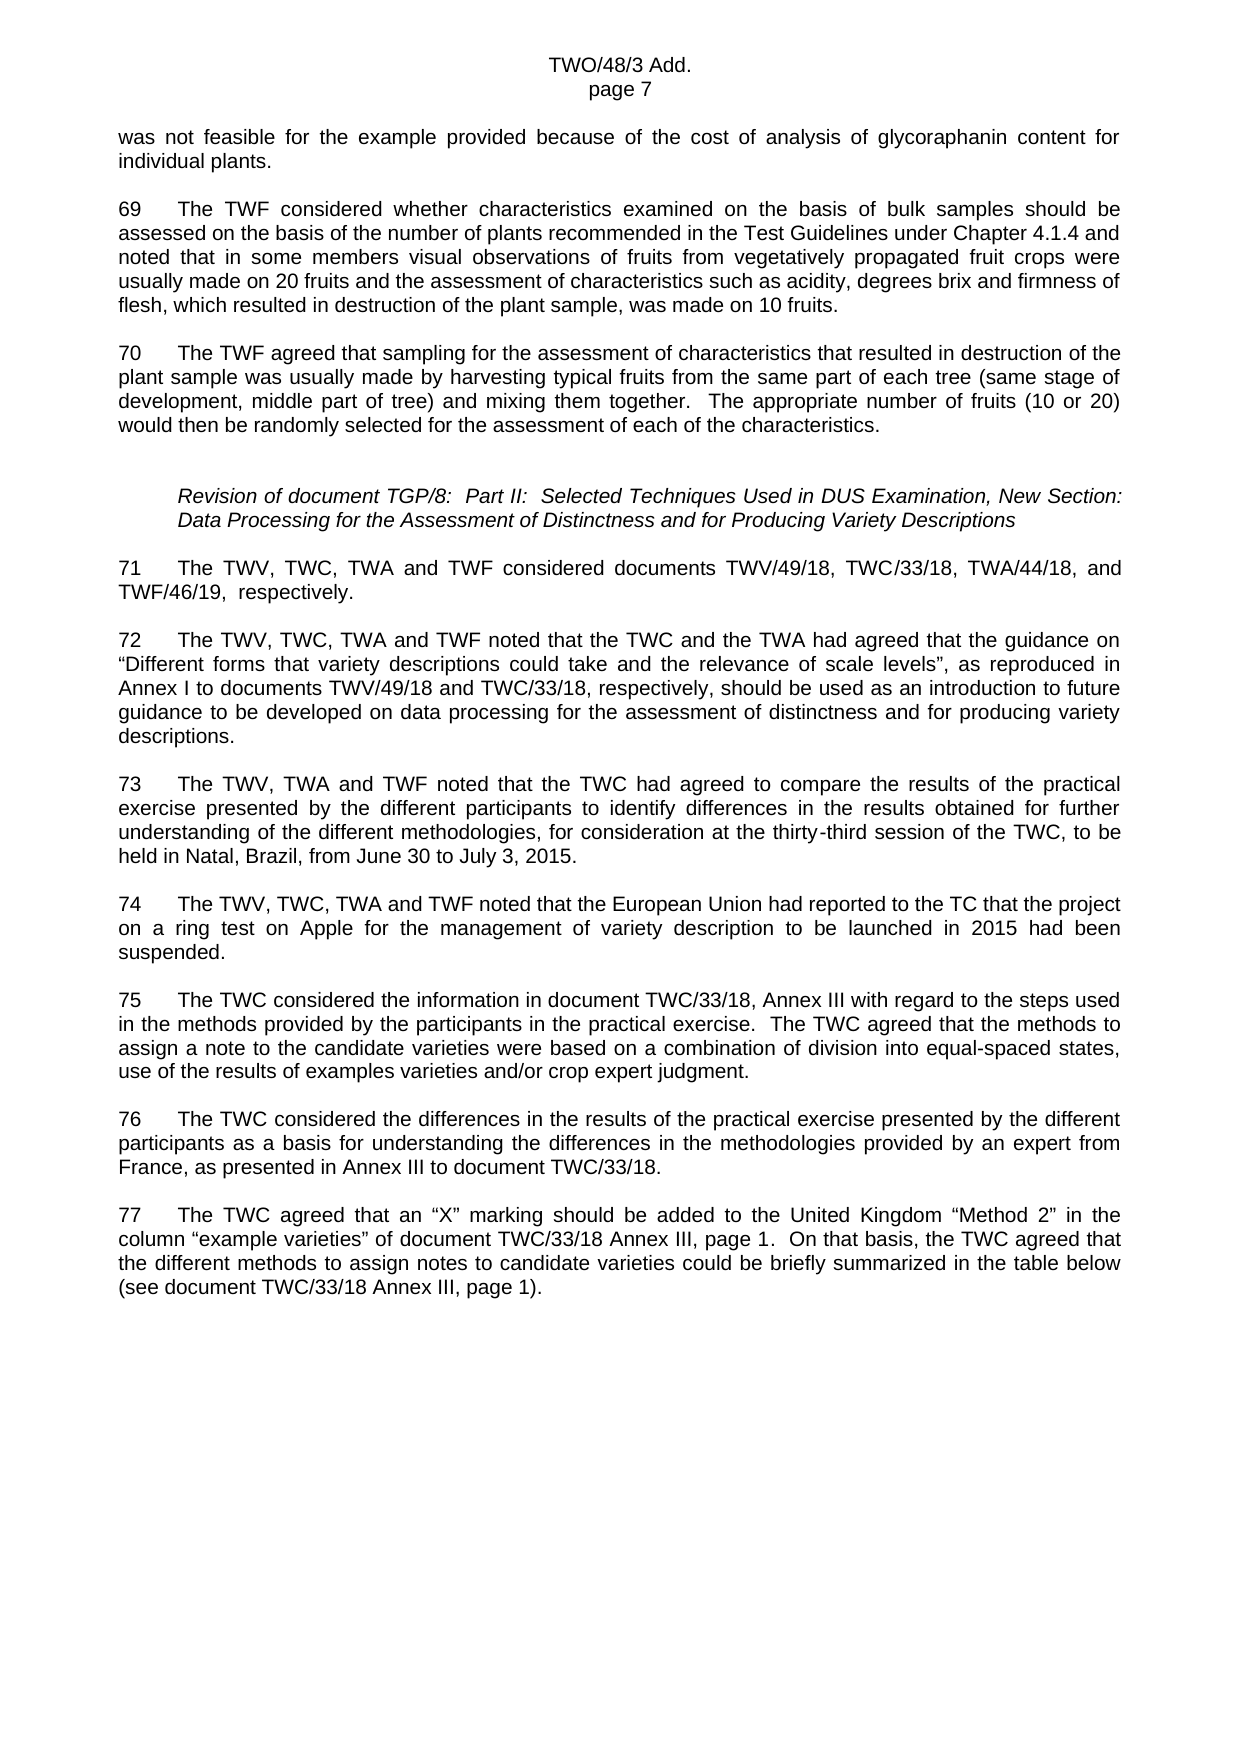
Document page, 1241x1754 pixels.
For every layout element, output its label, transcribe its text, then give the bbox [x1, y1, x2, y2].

text The TWV, TWC, TWA and TWF considered documents TWV/49/18, TWC/33/18, TWA/44/18, and TWF/46/19, respectively. [118, 556, 1122, 604]
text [118, 125, 1122, 173]
list The TWC agreed that an “X” marking should be added to the United Kingdom “Method 2” in the column “example varieties” of document TWC/33/18 Annex III, page 1. On that basis, the TWC agreed that the different methods to assign notes to candidate varieties could be briefly summarized in the table below (see document TWC/33/18 Annex III, page 1). [118, 1203, 1122, 1299]
text The TWC considered the differences in the results of the practical exercise presented by the different participants as a basis for understanding the differences in the methodologies provided by an expert from France, as presented in Annex III to document TWC/33/18. [118, 1107, 1122, 1179]
text The TWF agreed that sampling for the assessment of characteristics that resulted in destruction of the plant sample was usually made by harvesting typical fruits from the same part of each tree (same stage of development, middle part of tree) and mixing them together. The appropriate number of fruits (10 or 20) would then be randomly selected for the assessment of each of the characteristics. [118, 341, 1122, 436]
text The TWC considered the information in document TWC/33/18, Annex III with regard to the steps used in the methods provided by the participants in the practical exercise. The TWC agreed that the methods to assign a note to the candidate varieties were based on a combination of division into equal-spaced states, use of the results of examples varieties and/or crop expert judgment. [118, 987, 1122, 1083]
text The TWF considered whether characteristics examined on the basis of bulk samples should be assessed on the basis of the number of plants recommended in the Test Guidelines under Chapter 4.1.4 and noted that in some members visual observations of fruits from vegetatively propagated fruit crops were usually made on 20 fruits and the assessment of characteristics such as acidity, degrees brix and firmness of flesh, which resulted in destruction of the plant sample, was made on 10 fruits. [118, 197, 1122, 317]
text The TWV, TWC, TWA and TWF noted that the European Union had reported to the TC that the project on a ring test on Apple for the management of variety description to be launched in 2015 had been suspended. [118, 892, 1122, 963]
text The TWV, TWC, TWA and TWF noted that the TWC and the TWA had agreed that the guidance on “Different forms that variety descriptions could take and the relevance of scale levels”, as reproduced in Annex I to documents TWV/49/18 and TWC/33/18, respectively, should be used as an introduction to future guidance to be developed on data processing for the assessment of distinctness and for producing variety descriptions. [118, 628, 1122, 748]
subtitle Revision of document TGP/8: Part II: Selected Techniques Used in DUS Examination, New Section: Data Processing for the Assessment of Distinctness and for Producing Variety Descriptions [177, 484, 1122, 532]
text The TWV, TWA and TWF noted that the TWC had agreed to compare the results of the practical exercise presented by the different participants to identify differences in the results obtained for further understanding of the different methodologies, for consideration at the thirty-third session of the TWC, to be held in Natal, Brazil, from June 30 to July 3, 2015. [118, 772, 1122, 868]
